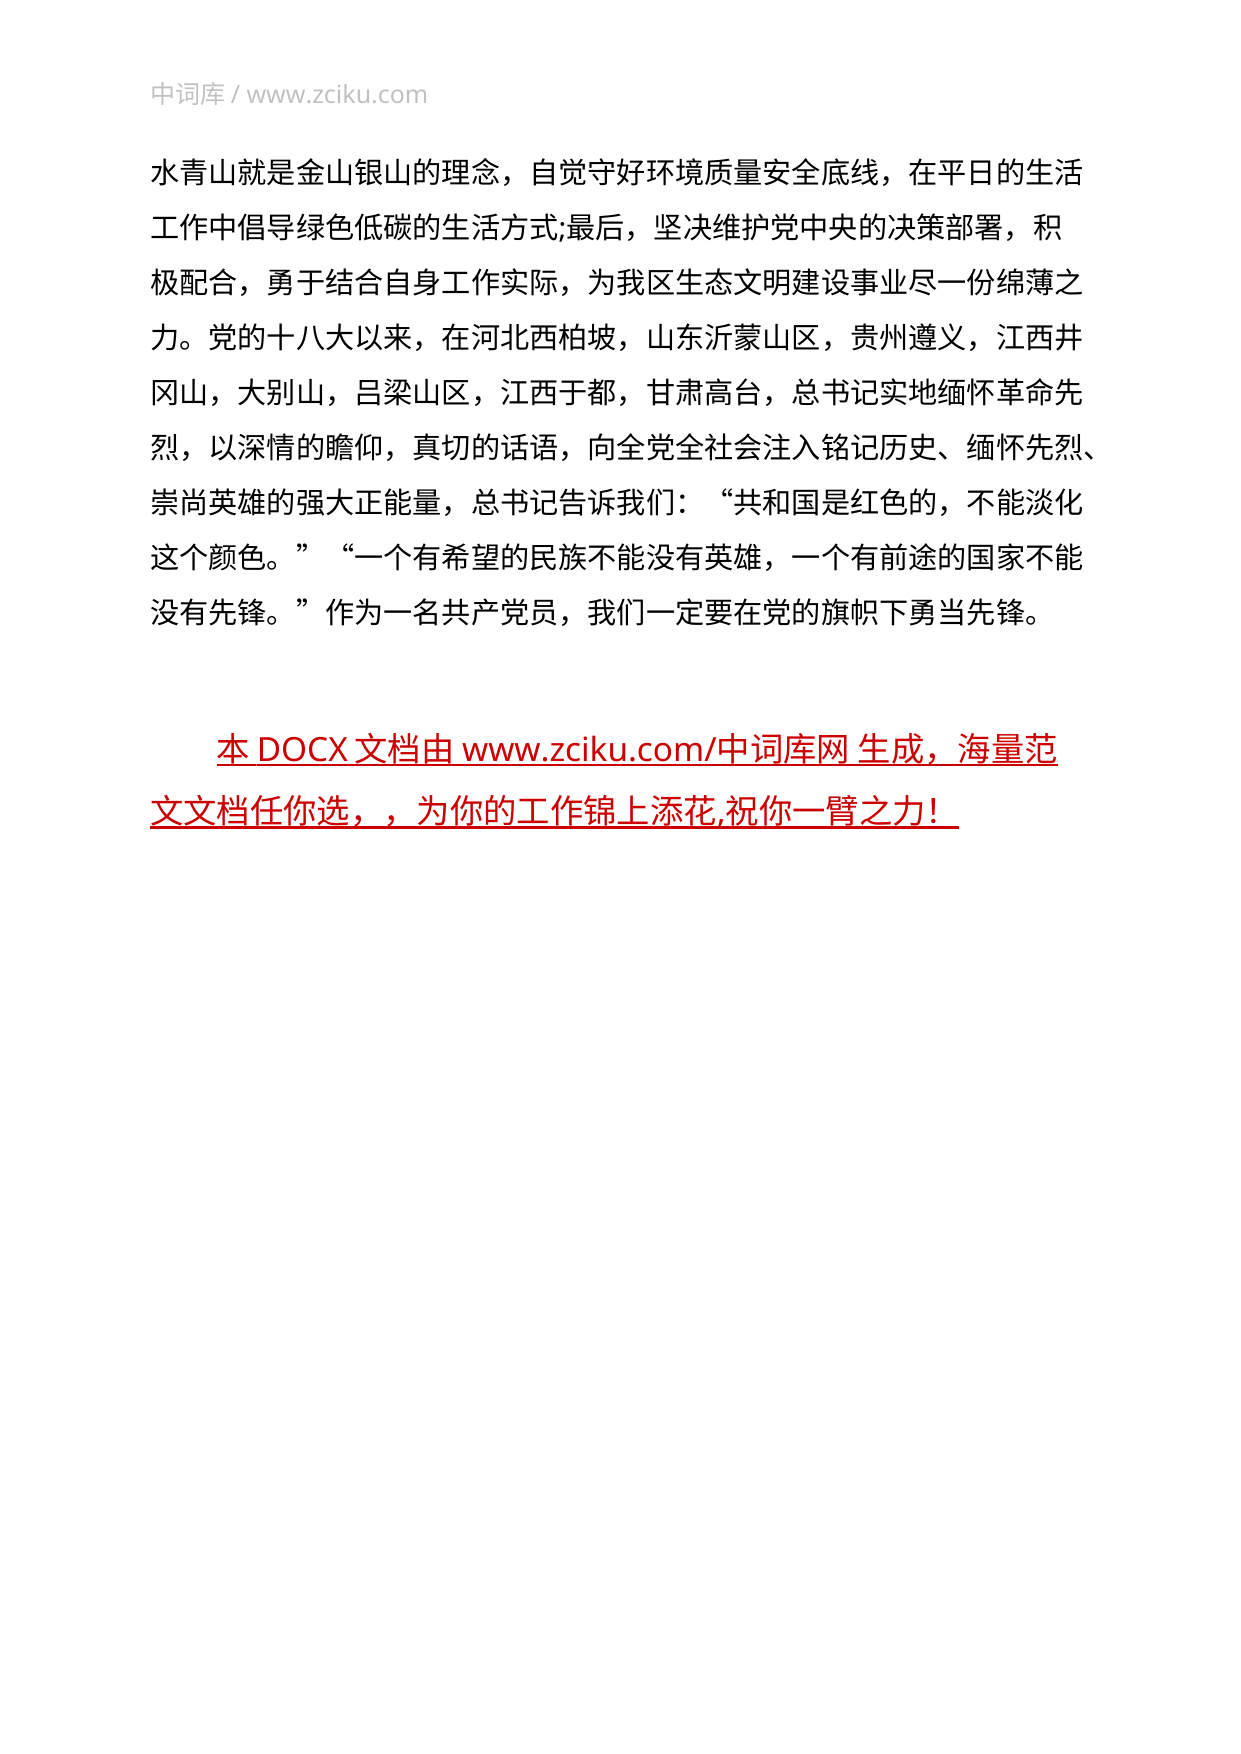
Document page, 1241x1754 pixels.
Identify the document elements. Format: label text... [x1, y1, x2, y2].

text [150, 150, 1090, 632]
text 本DOCX文档由 www.zciku.com/中词库网 生成，海量范文文档任你选，，为你的工作锦上添花,祝你一臂之力！ [150, 722, 1090, 833]
